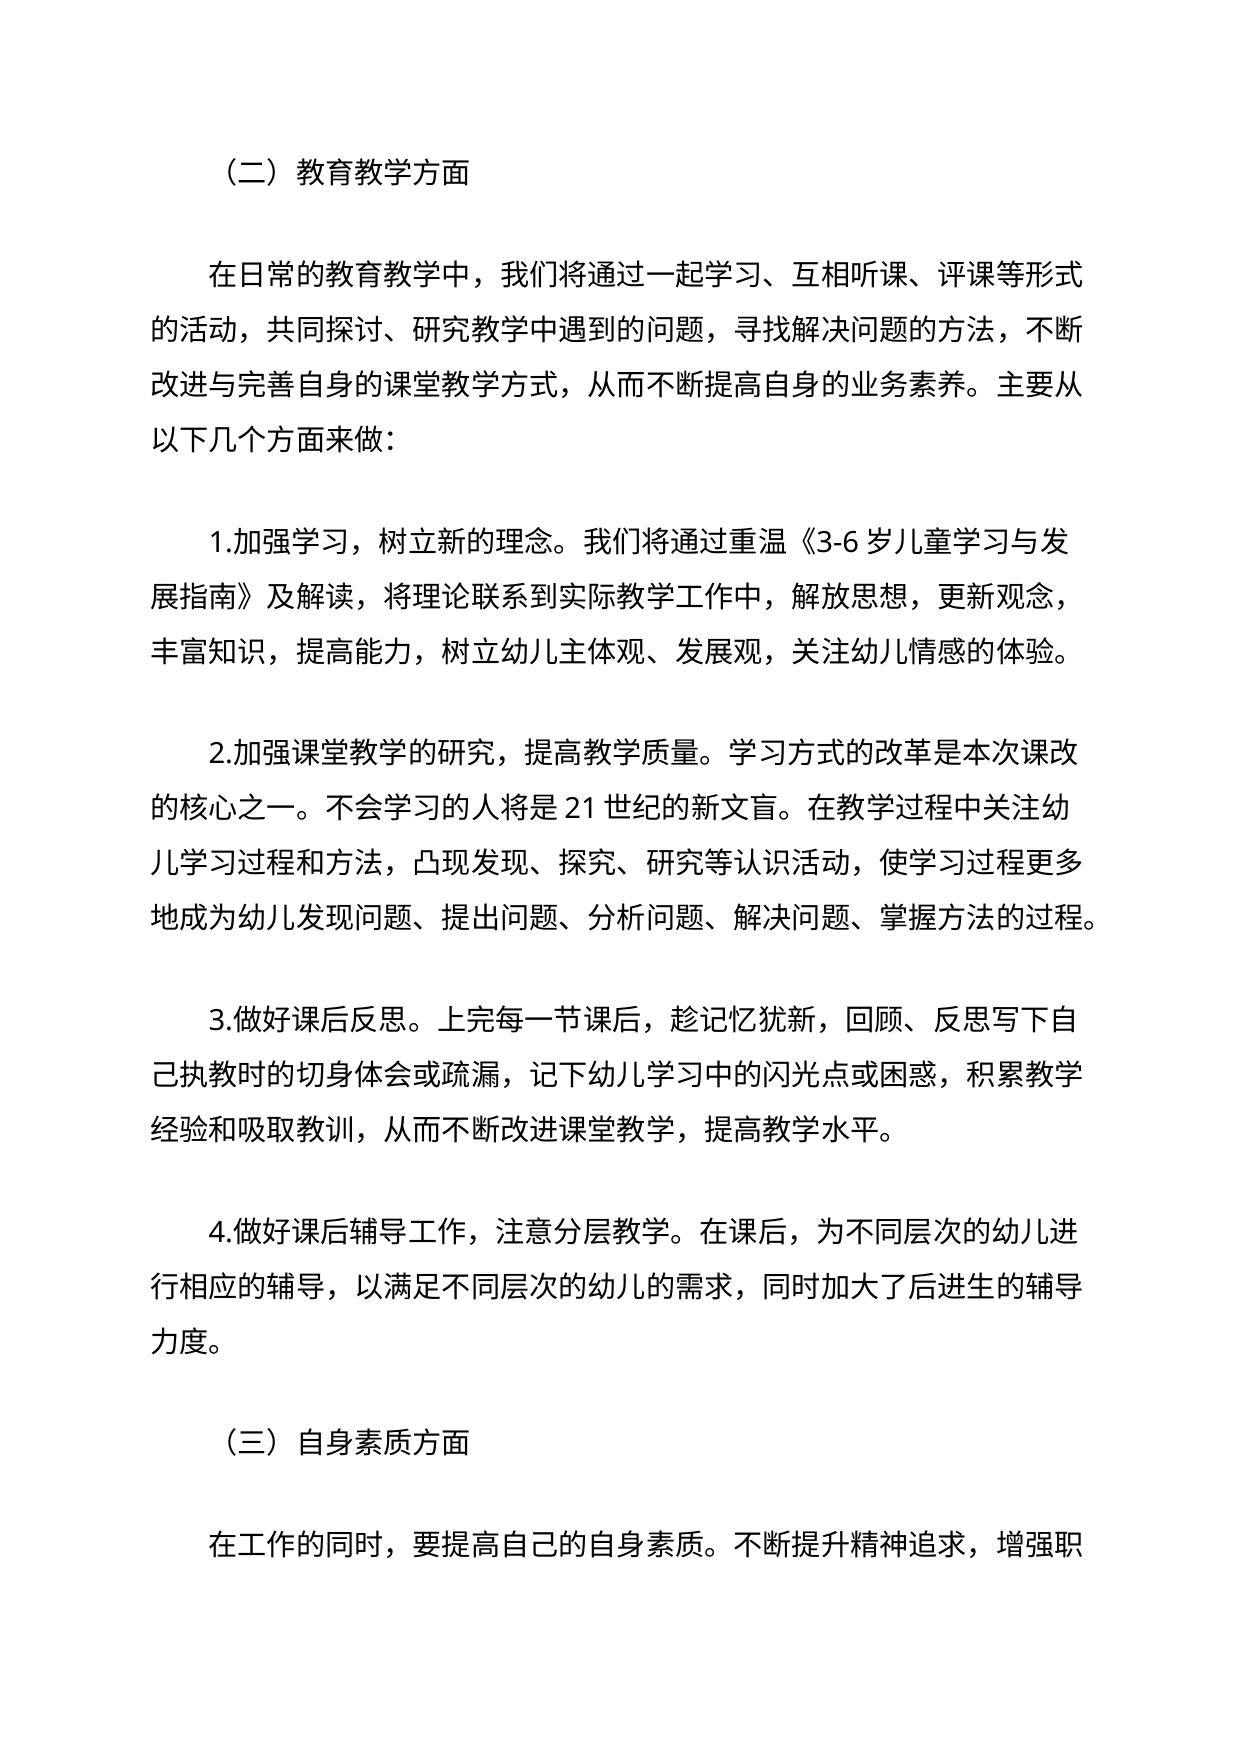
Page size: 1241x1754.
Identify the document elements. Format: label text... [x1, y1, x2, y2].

text （二）教育教学方面 [150, 150, 1090, 192]
text 3.做好课后反思。上完每一节课后，趁记忆犹新，回顾、反思写下自己执教时的切身体会或疏漏，记下幼儿学习中的闪光点或困惑，积累教学经验和吸取教训，从而不断改进课堂教学，提高教学水平。 [150, 997, 1090, 1149]
text 4.做好课后辅导工作，注意分层教学。在课后，为不同层次的幼儿进行相应的辅导，以满足不同层次的幼儿的需求，同时加大了后进生的辅导力度。 [150, 1208, 1090, 1360]
text 1.加强学习，树立新的理念。我们将通过重温《3-6岁儿童学习与发展指南》及解读，将理论联系到实际教学工作中，解放思想，更新观念，丰富知识，提高能力，树立幼儿主体观、发展观，关注幼儿情感的体验。 [150, 518, 1090, 670]
text （三）自身素质方面 [150, 1420, 1090, 1462]
text 在日常的教育教学中，我们将通过一起学习、互相听课、评课等形式的活动，共同探讨、研究教学中遇到的问题，寻找解决问题的方法，不断改进与完善自身的课堂教学方式，从而不断提高自身的业务素养。主要从以下几个方面来做： [150, 252, 1090, 459]
text 2.加强课堂教学的研究，提高教学质量。学习方式的改革是本次课改的核心之一。不会学习的人将是21世纪的新文盲。在教学过程中关注幼儿学习过程和方法，凸现发现、探究、研究等认识活动，使学习过程更多地成为幼儿发现问题、提出问题、分析问题、解决问题、掌握方法的过程。 [150, 730, 1090, 937]
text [150, 1522, 1090, 1564]
